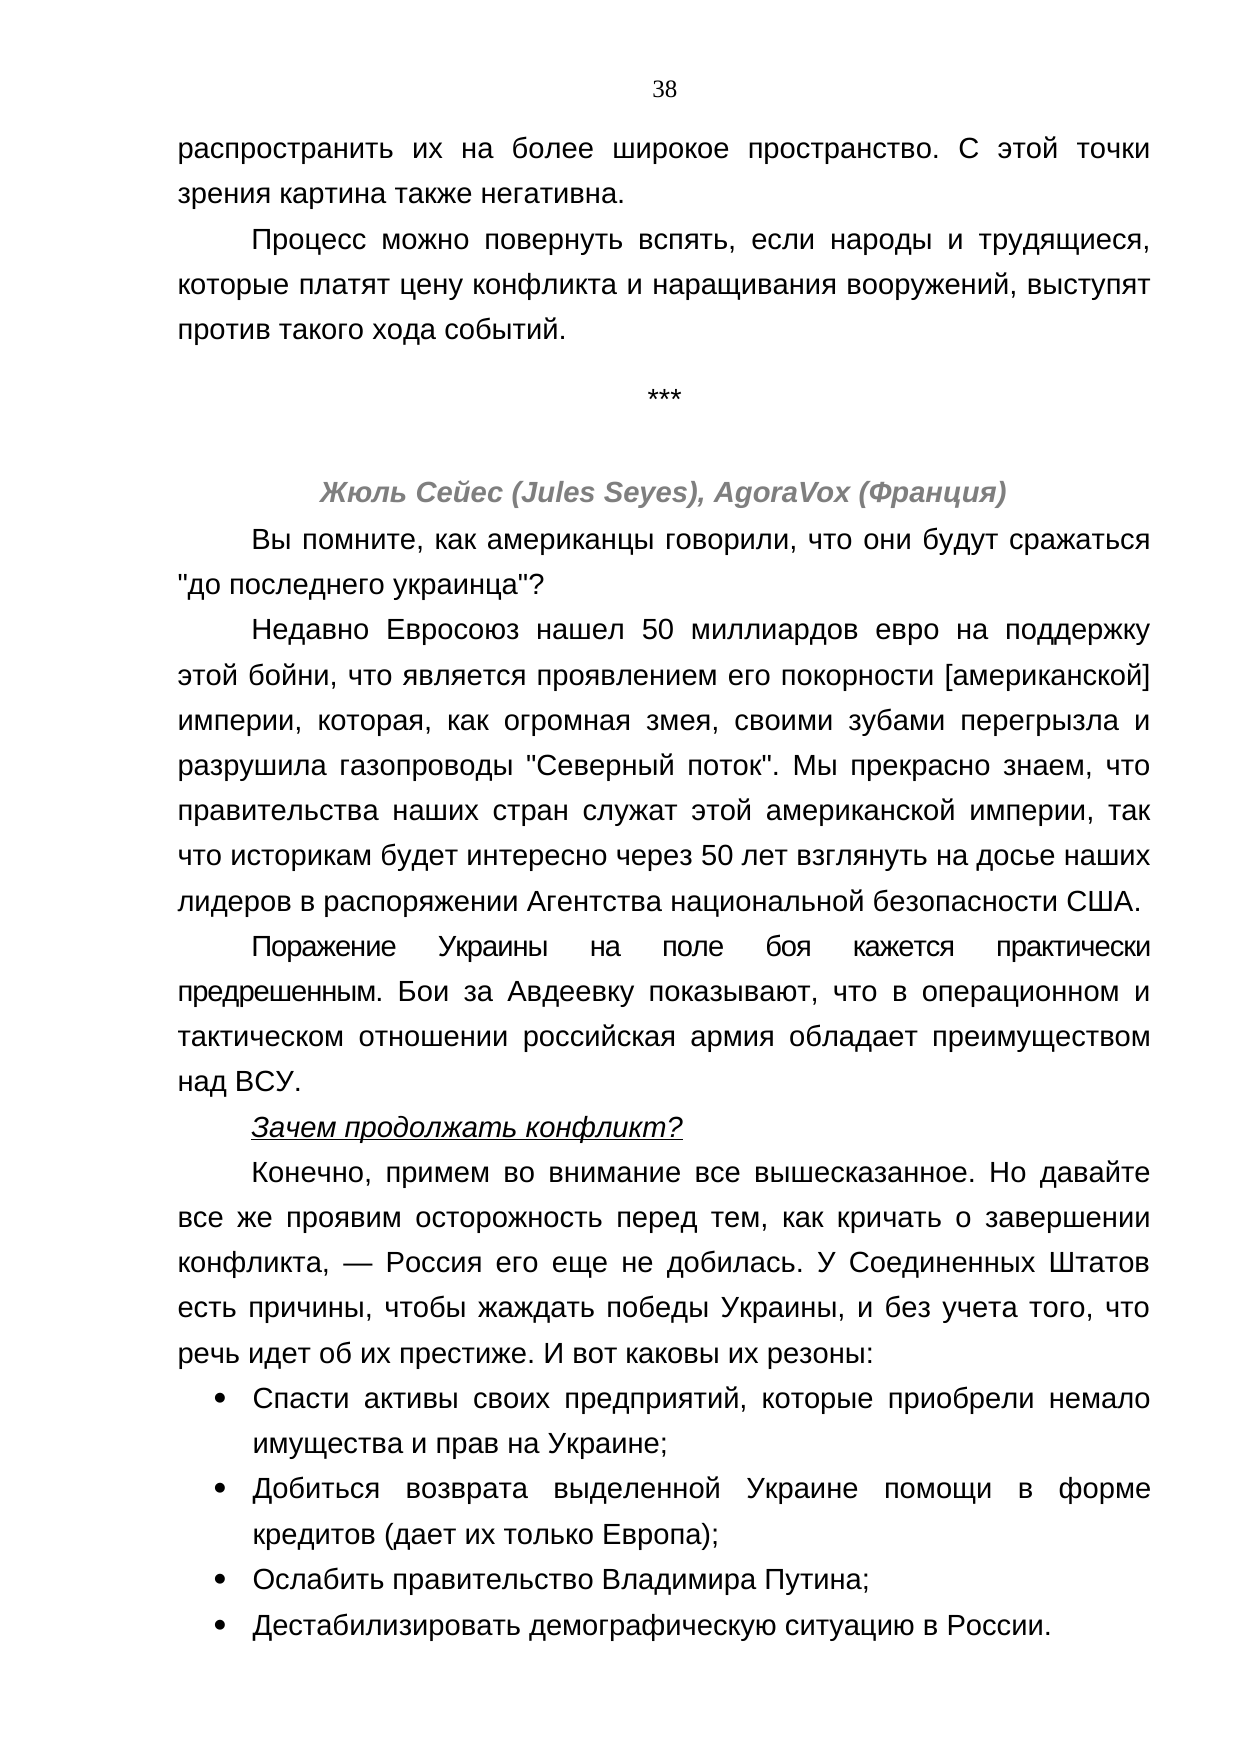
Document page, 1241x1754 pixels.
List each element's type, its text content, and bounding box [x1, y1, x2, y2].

text Процесс можно повернуть вспять, если народы и трудящиеся, которые платят цену конфликта и наращивания вооружений, выступят против такого хода событий. [177, 222, 1152, 346]
list Дестабилизировать демографическую ситуацию в России. [215, 1608, 1152, 1641]
text Зачем продолжать конфликт? [177, 1110, 1152, 1143]
text Поражение Украины на поле боя кажется практически предрешенным. Бои за Авдеевку показывают, что в операционном и тактическом отношении российская армия обладает преимуществом над ВСУ. [177, 929, 1152, 1098]
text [177, 131, 1152, 210]
list Добиться возврата выделенной Украине помощи в форме кредитов (дает их только Европа); [215, 1472, 1152, 1551]
text Жюль Сейес (Jules Seyes), AgoraVox (Франция) [177, 475, 1152, 509]
text Конечно, примем во внимание все вышесказанное. Но давайте все же проявим осторожность перед тем, как кричать о завершении конфликта, — Россия его еще не добилась. У Соединенных Штатов есть причины, чтобы жаждать победы Украины, и без учета того, что речь идет об их престиже. И вот каковы их резоны: [177, 1155, 1152, 1369]
text Вы помните, как американцы говорили, что они будут сражаться "до последнего украинца"? [177, 522, 1152, 601]
list Ослабить правительство Владимира Путина; [215, 1562, 1152, 1596]
text Недавно Евросоюз нашел 50 миллиардов евро на поддержку этой бойни, что является проявлением его покорности [американской] империи, которая, как огромная змея, своими зубами перегрызла и разрушила газопроводы "Северный поток". Мы прекрасно знаем, что правительства наших стран служат этой американской империи, так что историкам будет интересно через 50 лет взглянуть на досье наших лидеров в распоряжении Агентства национальной безопасности США. [177, 612, 1152, 917]
list Спасти активы своих предприятий, которые приобрели немало имущества и прав на Украине; [215, 1381, 1152, 1460]
text *** [177, 382, 1152, 416]
